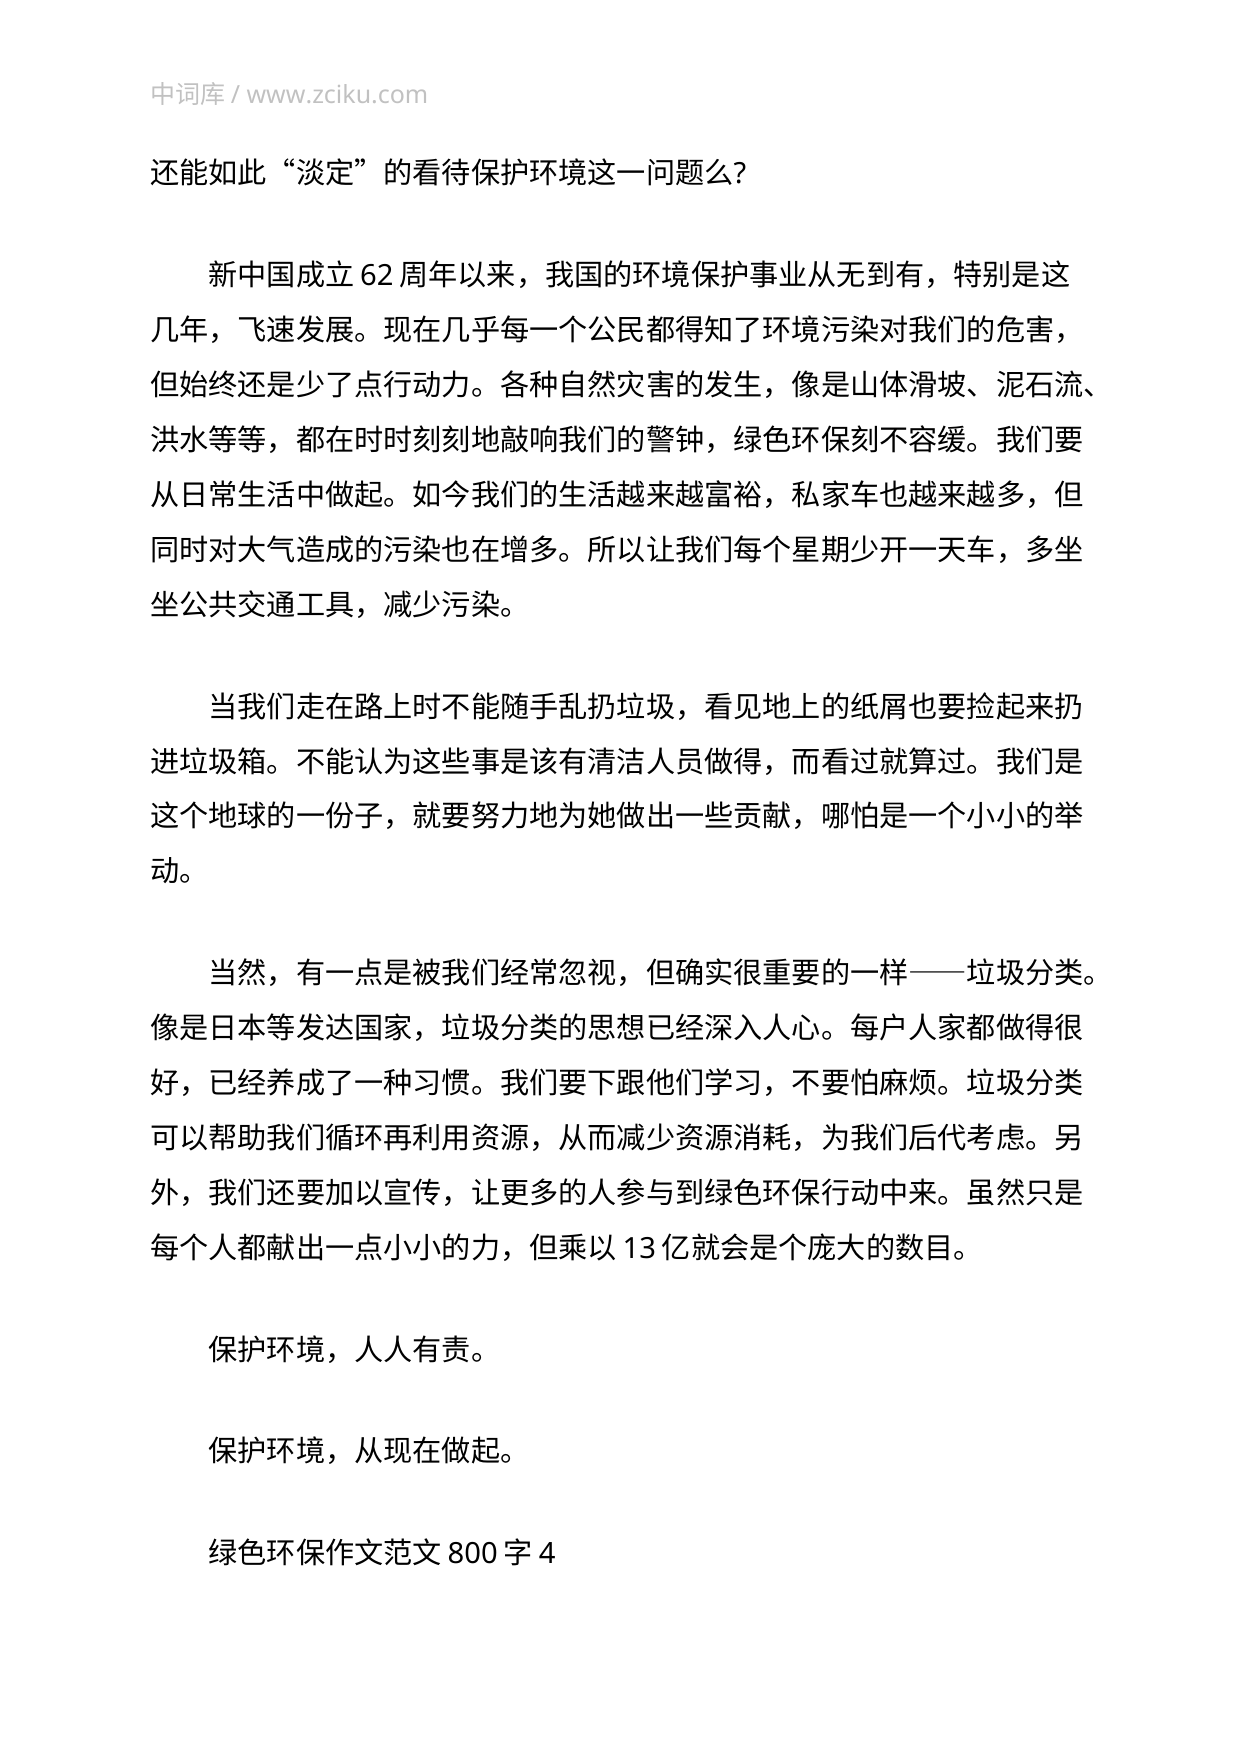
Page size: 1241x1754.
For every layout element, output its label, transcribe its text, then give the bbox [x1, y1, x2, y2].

text 绿色环保作文范文800字4 [150, 1530, 1090, 1572]
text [150, 150, 1090, 192]
text 保护环境，从现在做起。 [150, 1428, 1090, 1470]
text 新中国成立62周年以来，我国的环境保护事业从无到有，特别是这几年，飞速发展。现在几乎每一个公民都得知了环境污染对我们的危害，但始终还是少了点行动力。各种自然灾害的发生，像是山体滑坡、泥石流、洪水等等，都在时时刻刻地敲响我们的警钟，绿色环保刻不容缓。我们要从日常生活中做起。如今我们的生活越来越富裕，私家车也越来越多，但同时对大气造成的污染也在增多。所以让我们每个星期少开一天车，多坐坐公共交通工具，减少污染。 [150, 252, 1090, 624]
text 当然，有一点是被我们经常忽视，但确实很重要的一样——垃圾分类。像是日本等发达国家，垃圾分类的思想已经深入人心。每户人家都做得很好，已经养成了一种习惯。我们要下跟他们学习，不要怕麻烦。垃圾分类可以帮助我们循环再利用资源，从而减少资源消耗，为我们后代考虑。另外，我们还要加以宣传，让更多的人参与到绿色环保行动中来。虽然只是每个人都献出一点小小的力，但乘以13亿就会是个庞大的数目。 [150, 950, 1090, 1267]
text 保护环境，人人有责。 [150, 1326, 1090, 1368]
text 当我们走在路上时不能随手乱扔垃圾，看见地上的纸屑也要捡起来扔进垃圾箱。不能认为这些事是该有清洁人员做得，而看过就算过。我们是这个地球的一份子，就要努力地为她做出一些贡献，哪怕是一个小小的举动。 [150, 683, 1090, 890]
